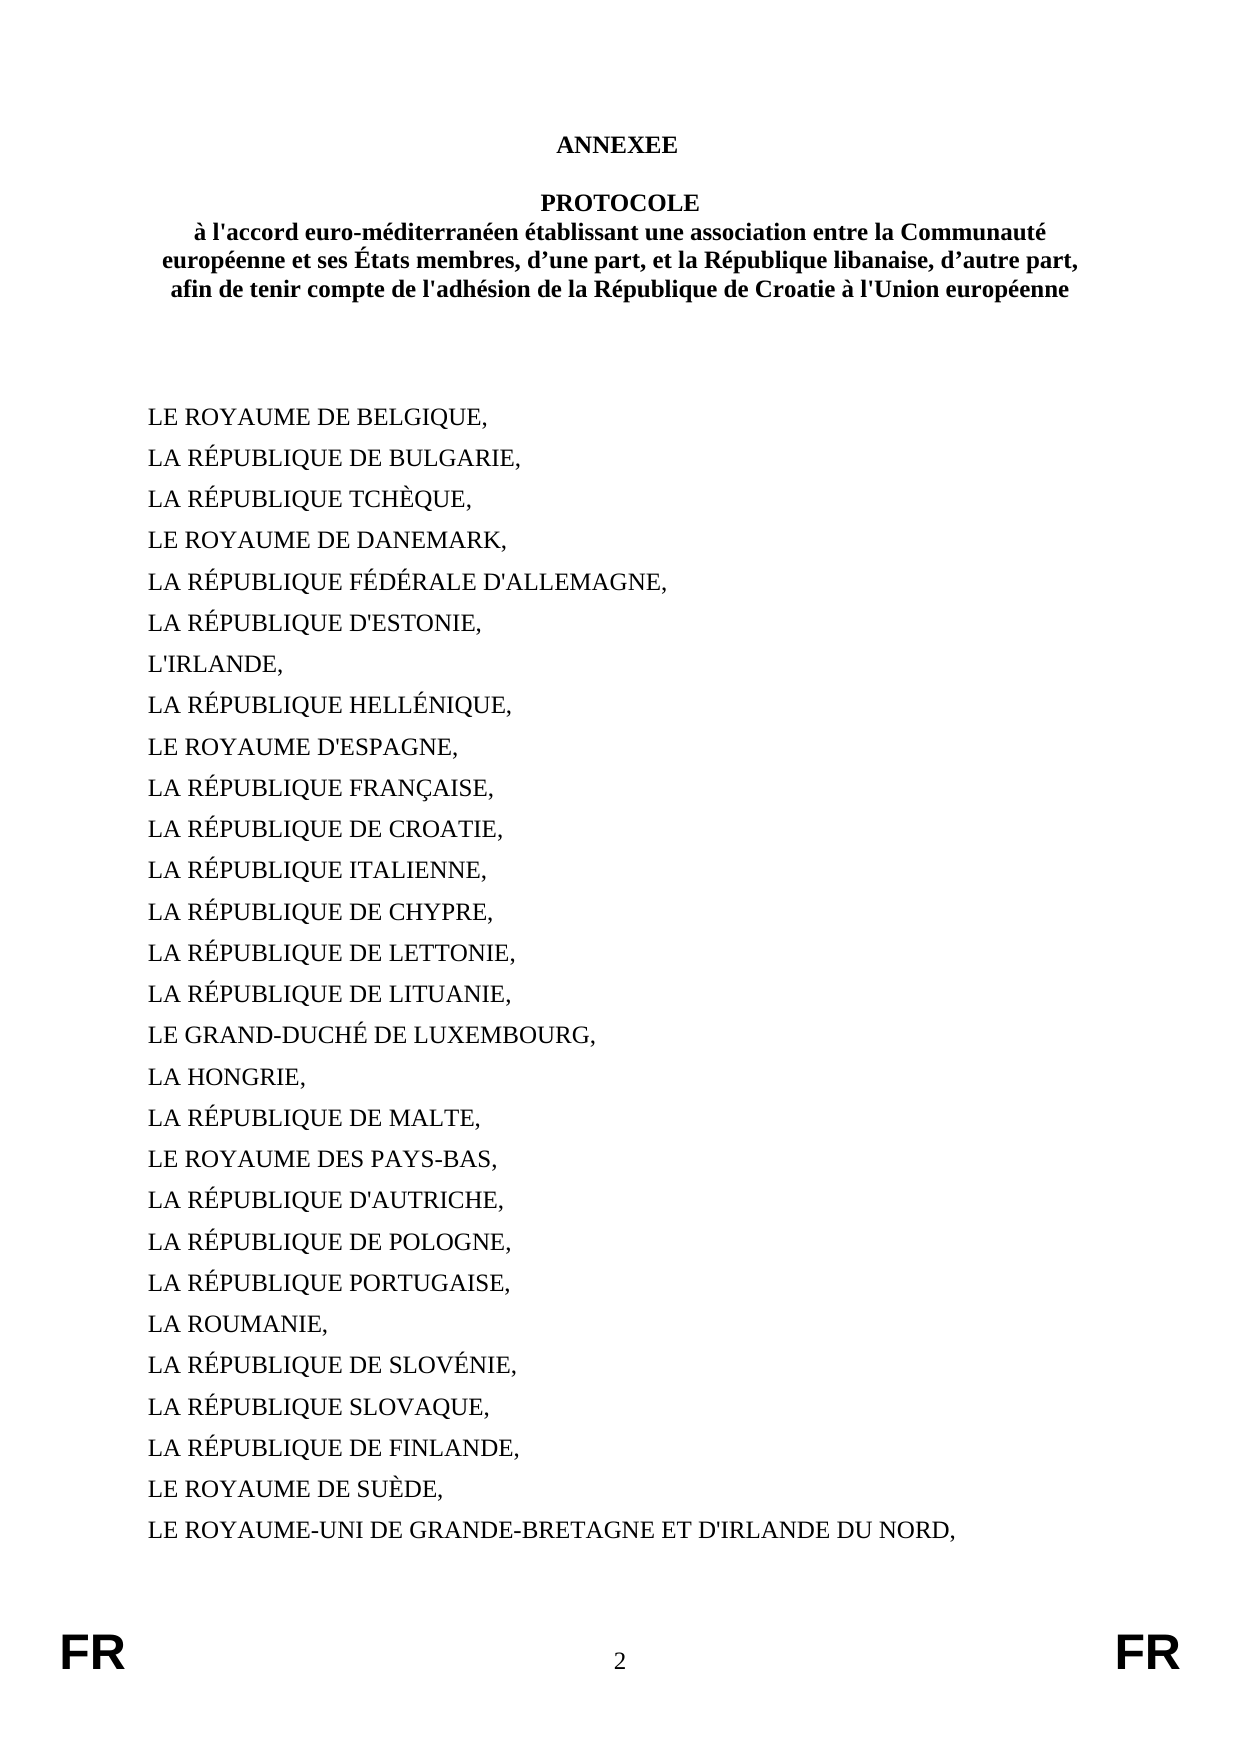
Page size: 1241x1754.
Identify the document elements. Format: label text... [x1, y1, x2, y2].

text L'IRLANDE, [148, 649, 1093, 678]
text LA RÉPUBLIQUE PORTUGAISE, [148, 1268, 1093, 1297]
text LE GRAND-DUCHÉ DE LUXEMBOURG, [148, 1021, 1093, 1049]
text LE ROYAUME DE DANEMARK, [148, 526, 1093, 554]
text LA RÉPUBLIQUE DE FINLANDE, [148, 1433, 1093, 1462]
text LA RÉPUBLIQUE DE LETTONIE, [148, 938, 1093, 967]
text LA RÉPUBLIQUE HELLÉNIQUE, [148, 691, 1093, 719]
text LA RÉPUBLIQUE DE MALTE, [148, 1103, 1093, 1132]
text LA RÉPUBLIQUE TCHÈQUE, [148, 484, 1093, 513]
text ANNEXEE PROTOCOLE à l'accord euro-méditerranéen établissant une association entre la Communauté européenne et ses États membres, d’une part, et la République libanaise, d’autre part, afin de tenir compte de l'adhésion de la République de Croatie à l'Union européenne [148, 131, 1093, 303]
text LA RÉPUBLIQUE DE LITUANIE, [148, 979, 1093, 1008]
text LA RÉPUBLIQUE SLOVAQUE, [148, 1392, 1093, 1421]
text LE ROYAUME DES PAYS-BAS, [148, 1144, 1093, 1173]
text LE ROYAUME D'ESPAGNE, [148, 732, 1093, 761]
text LA RÉPUBLIQUE DE POLOGNE, [148, 1227, 1093, 1256]
text LA RÉPUBLIQUE DE CHYPRE, [148, 897, 1093, 926]
text LA RÉPUBLIQUE DE BULGARIE, [148, 443, 1093, 472]
text LE ROYAUME DE BELGIQUE, [148, 316, 1093, 431]
text LA RÉPUBLIQUE D'AUTRICHE, [148, 1186, 1093, 1214]
text LE ROYAUME DE SUÈDE, [148, 1474, 1093, 1503]
text LA RÉPUBLIQUE DE CROATIE, [148, 814, 1093, 843]
text LA RÉPUBLIQUE FRANÇAISE, [148, 773, 1093, 802]
text LA RÉPUBLIQUE ITALIENNE, [148, 856, 1093, 884]
text LA HONGRIE, [148, 1062, 1093, 1091]
text LA RÉPUBLIQUE FÉDÉRALE D'ALLEMAGNE, [148, 567, 1093, 596]
text LE ROYAUME-UNI DE GRANDE-BRETAGNE ET D'IRLANDE DU NORD, [148, 1516, 1093, 1544]
text LA RÉPUBLIQUE D'ESTONIE, [148, 608, 1093, 637]
text LA ROUMANIE, [148, 1309, 1093, 1338]
text LA RÉPUBLIQUE DE SLOVÉNIE, [148, 1351, 1093, 1379]
